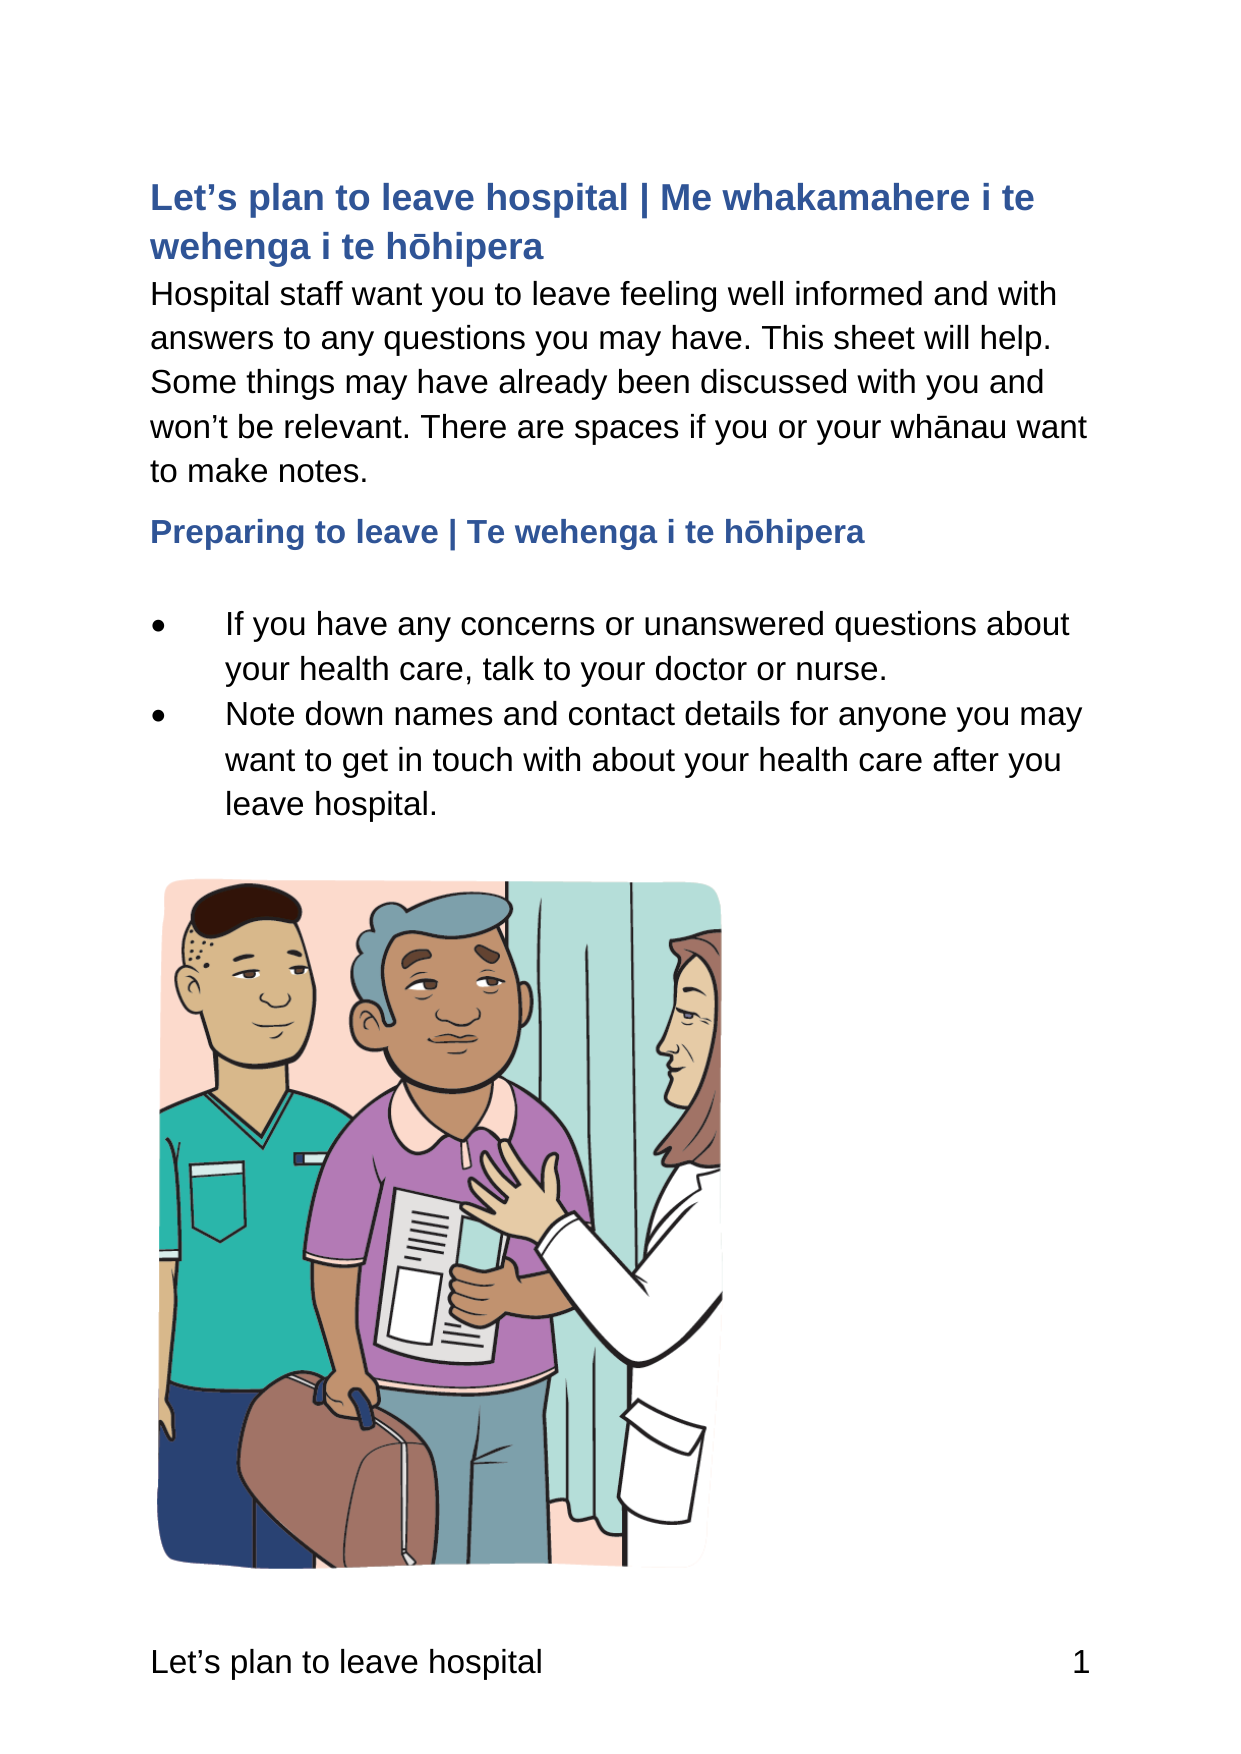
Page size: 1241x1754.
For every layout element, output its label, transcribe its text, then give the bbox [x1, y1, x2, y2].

subtitle Let’s plan to leave hospital | Me whakamahere i te wehenga i te hōhipera [150, 175, 1090, 268]
picture [150, 863, 731, 1578]
list Note down names and contact details for anyone you may want to get in touch with about your health care after you leave hospital. [150, 693, 1090, 822]
list If you have any concerns or unanswered questions about your health care, talk to your doctor or nurse. [150, 603, 1090, 688]
subtitle Preparing to leave | Te wehenga i te hōhipera [150, 512, 1090, 550]
text Hospital staff want you to leave feeling well informed and with answers to any questions you may have. This sheet will help. Some things may have already been discussed with you and won’t be relevant. There are spaces if you or your whānau want to make notes. [150, 274, 1090, 489]
